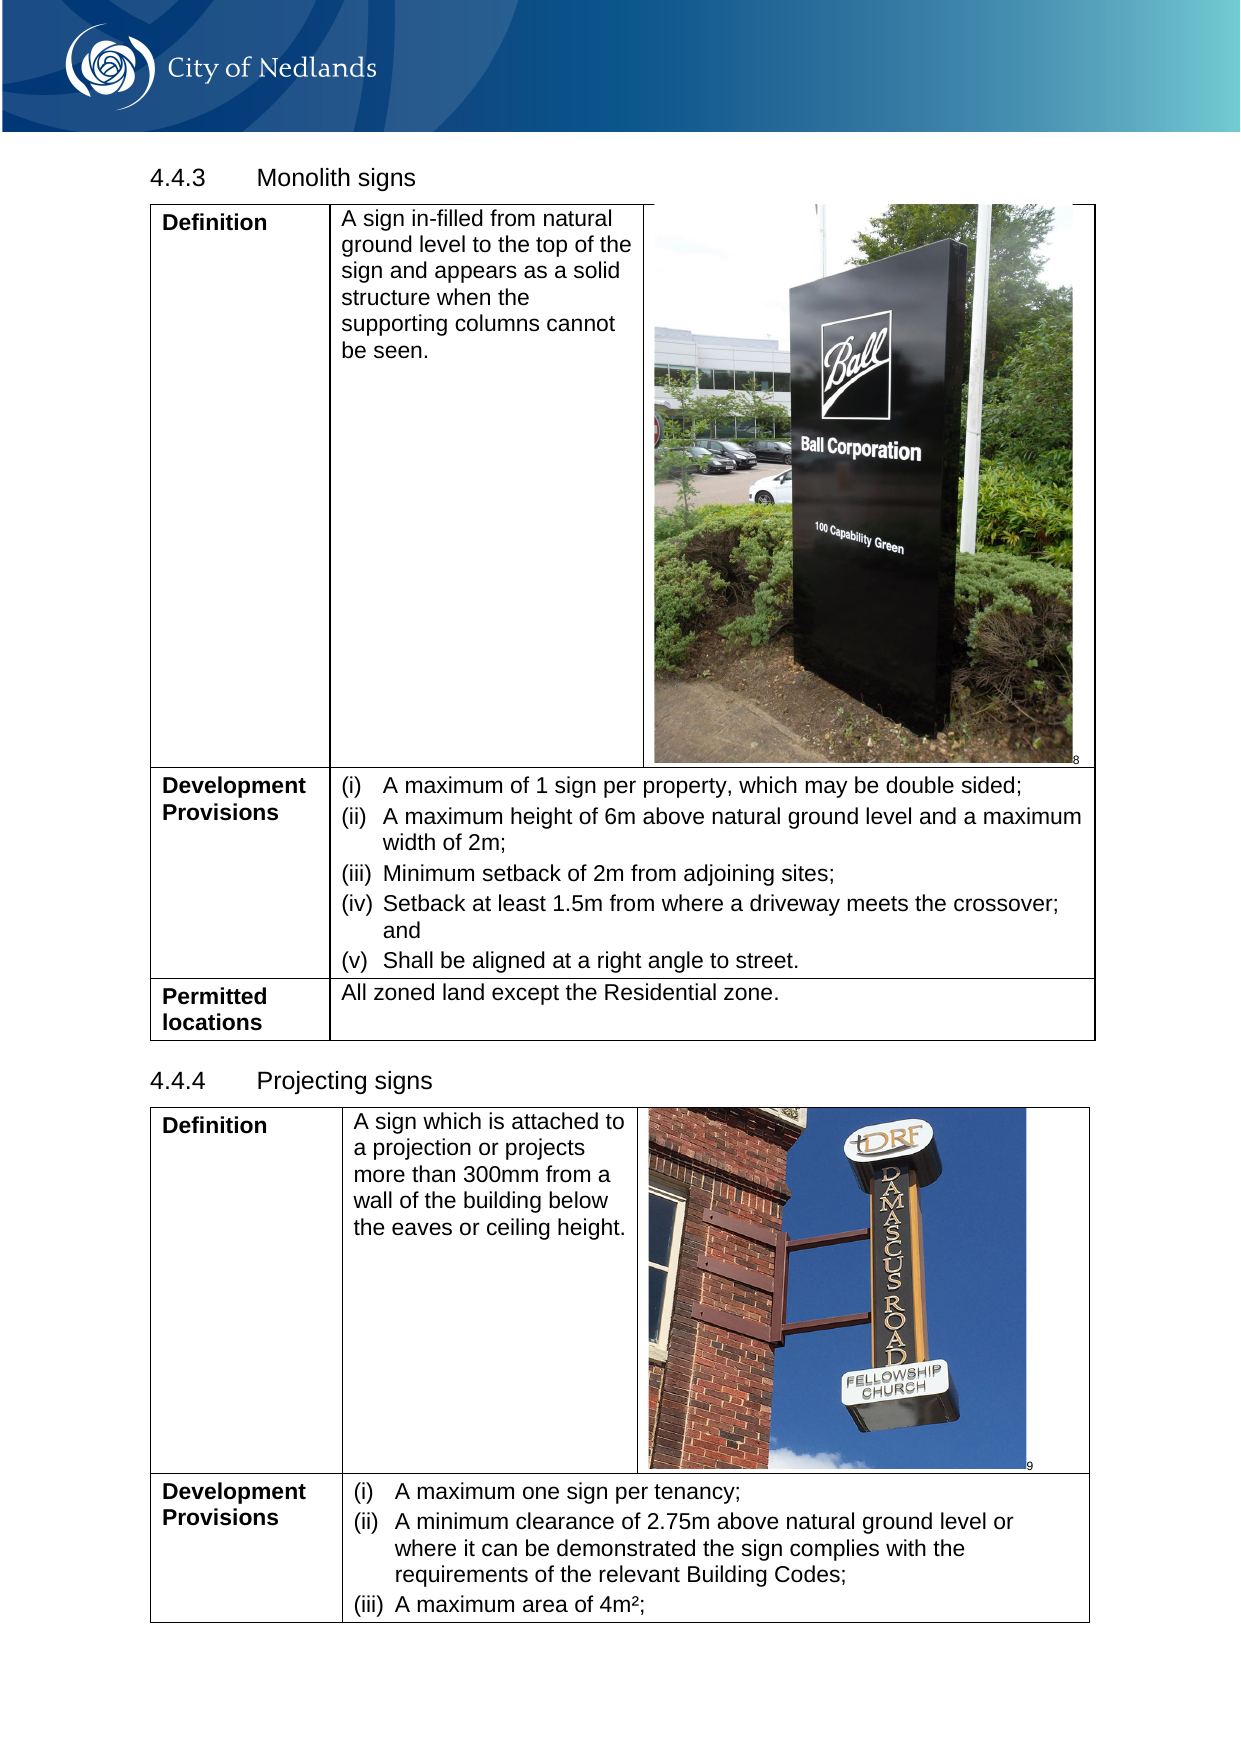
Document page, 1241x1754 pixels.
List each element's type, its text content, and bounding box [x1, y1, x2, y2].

table_header Definition [151, 1108, 342, 1472]
picture [2, 0, 1241, 132]
table_cell Development Provisions [151, 768, 329, 978]
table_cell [151, 1474, 342, 1622]
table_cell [343, 1474, 1089, 1622]
picture [654, 204, 1073, 763]
subtitle Monolith signs [150, 162, 1090, 191]
table_header 9 [638, 1108, 1089, 1472]
table_cell A maximum of 1 sign per property, which may be double sided; A maximum height of 6m above natural ground level and a maximum width of 2m; Minimum setback of 2m from adjoining sites; Setback at least 1.5m from where a driveway meets the crossover; and Shall be aligned at a right angle to street. [331, 768, 1094, 978]
table_header A sign which is attached to a projection or projects more than 300mm from a wall of the building below the eaves or ceiling height. [343, 1108, 637, 1472]
table_header Definition [151, 205, 329, 767]
table_cell All zoned land except the Residential zone. [331, 979, 1094, 1040]
table_header 8 [644, 205, 1094, 767]
subtitle Projecting signs [150, 1066, 1090, 1094]
picture [648, 1108, 1027, 1469]
table_cell Permitted locations [151, 979, 329, 1040]
table_header A sign in-filled from natural ground level to the top of the sign and appears as a solid structure when the supporting columns cannot be seen. [331, 205, 643, 767]
